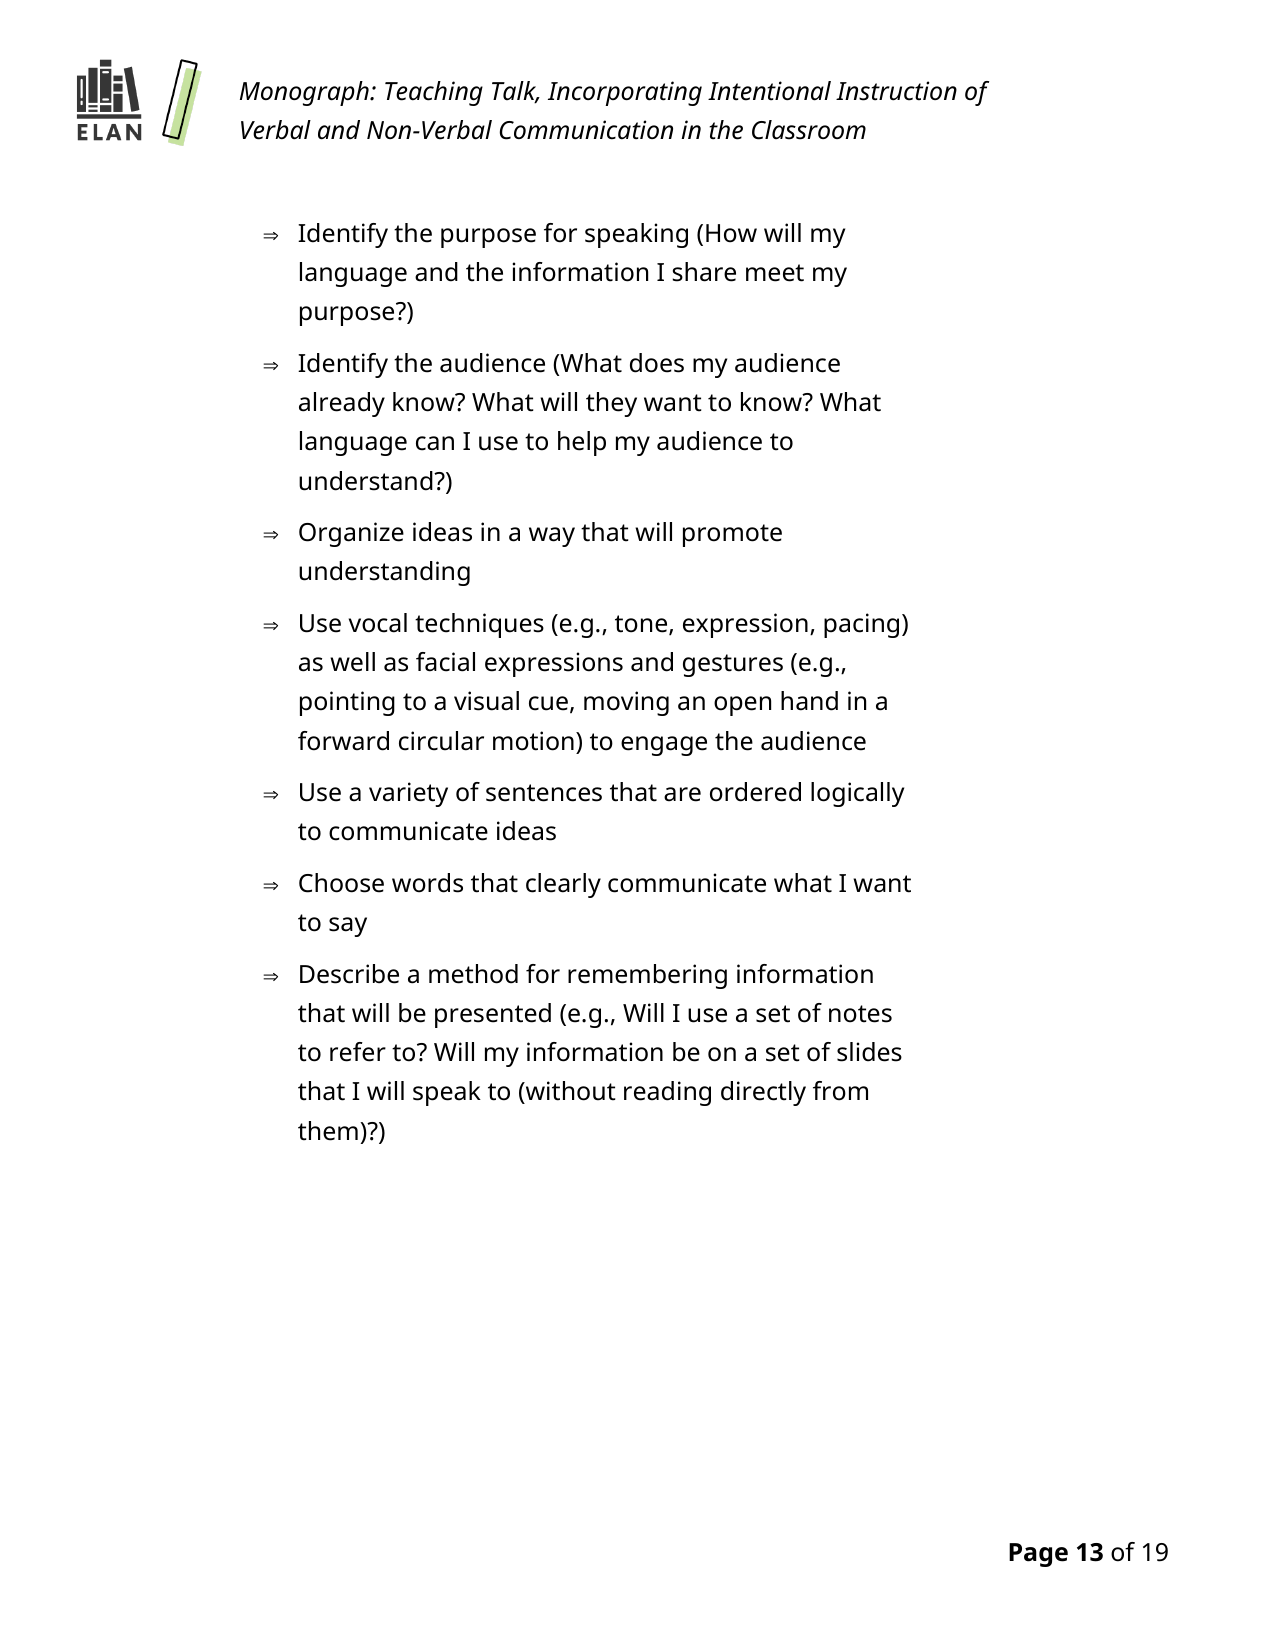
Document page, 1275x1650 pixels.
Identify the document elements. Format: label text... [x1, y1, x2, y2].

list Organize ideas in a way that will promote understanding [262, 515, 918, 588]
list Use vocal techniques (e.g., tone, expression, pacing) as well as facial expressions and gestures (e.g., pointing to a visual cue, moving an open hand in a forward circular motion) to engage the audience [262, 606, 918, 757]
list Identify the audience (What does my audience already know? What will they want to know? What language can I use to help my audience to understand?) [262, 346, 918, 497]
list Use a variety of sentences that are ordered logically to communicate ideas [262, 775, 918, 848]
picture [75, 57, 204, 148]
list Identify the purpose for speaking (How will my language and the information I share meet my purpose?) [262, 216, 918, 328]
list Choose words that clearly communicate what I want to say [262, 866, 918, 939]
list Describe a method for remembering information that will be presented (e.g., Will I use a set of notes to refer to? Will my information be on a set of slides that I will speak to (without reading directly from them)?) [262, 957, 918, 1147]
